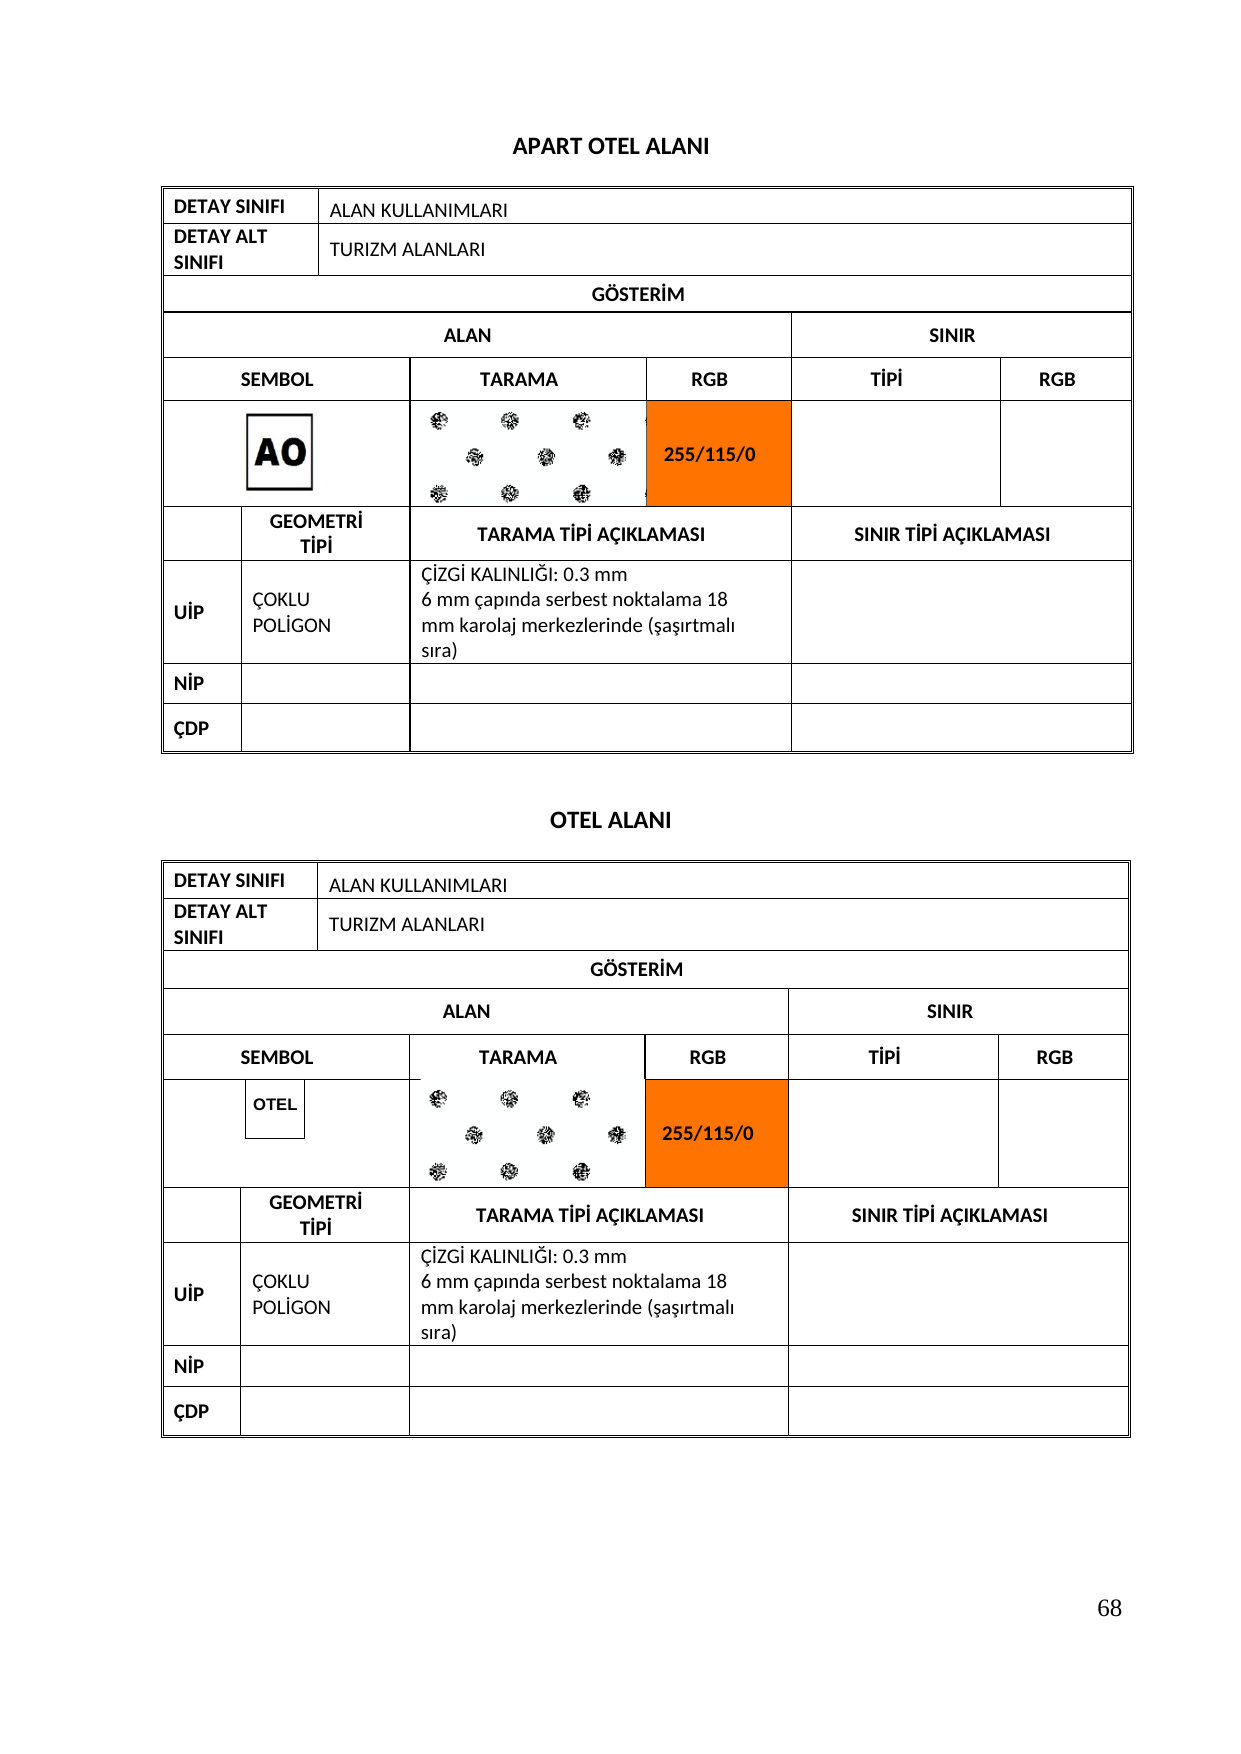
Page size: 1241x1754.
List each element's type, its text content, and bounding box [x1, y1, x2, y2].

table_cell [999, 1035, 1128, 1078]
text APART OTEL ALANI [118, 130, 1104, 160]
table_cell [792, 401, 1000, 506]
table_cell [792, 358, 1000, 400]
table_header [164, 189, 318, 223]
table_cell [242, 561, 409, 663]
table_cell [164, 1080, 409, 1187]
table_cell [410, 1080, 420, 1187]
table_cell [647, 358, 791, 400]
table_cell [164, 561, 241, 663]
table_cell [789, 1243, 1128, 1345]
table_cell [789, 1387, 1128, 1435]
picture [420, 1079, 645, 1187]
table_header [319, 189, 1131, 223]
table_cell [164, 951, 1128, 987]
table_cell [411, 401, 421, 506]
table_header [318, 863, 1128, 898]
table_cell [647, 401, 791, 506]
text OTEL ALANI [118, 804, 1104, 834]
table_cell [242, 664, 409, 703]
picture [229, 403, 325, 504]
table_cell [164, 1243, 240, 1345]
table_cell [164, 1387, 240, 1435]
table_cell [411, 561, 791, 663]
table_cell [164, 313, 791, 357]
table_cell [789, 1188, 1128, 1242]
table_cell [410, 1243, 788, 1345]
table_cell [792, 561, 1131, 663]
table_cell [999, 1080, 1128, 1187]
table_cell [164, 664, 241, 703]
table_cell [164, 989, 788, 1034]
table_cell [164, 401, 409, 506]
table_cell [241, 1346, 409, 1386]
picture [421, 401, 647, 506]
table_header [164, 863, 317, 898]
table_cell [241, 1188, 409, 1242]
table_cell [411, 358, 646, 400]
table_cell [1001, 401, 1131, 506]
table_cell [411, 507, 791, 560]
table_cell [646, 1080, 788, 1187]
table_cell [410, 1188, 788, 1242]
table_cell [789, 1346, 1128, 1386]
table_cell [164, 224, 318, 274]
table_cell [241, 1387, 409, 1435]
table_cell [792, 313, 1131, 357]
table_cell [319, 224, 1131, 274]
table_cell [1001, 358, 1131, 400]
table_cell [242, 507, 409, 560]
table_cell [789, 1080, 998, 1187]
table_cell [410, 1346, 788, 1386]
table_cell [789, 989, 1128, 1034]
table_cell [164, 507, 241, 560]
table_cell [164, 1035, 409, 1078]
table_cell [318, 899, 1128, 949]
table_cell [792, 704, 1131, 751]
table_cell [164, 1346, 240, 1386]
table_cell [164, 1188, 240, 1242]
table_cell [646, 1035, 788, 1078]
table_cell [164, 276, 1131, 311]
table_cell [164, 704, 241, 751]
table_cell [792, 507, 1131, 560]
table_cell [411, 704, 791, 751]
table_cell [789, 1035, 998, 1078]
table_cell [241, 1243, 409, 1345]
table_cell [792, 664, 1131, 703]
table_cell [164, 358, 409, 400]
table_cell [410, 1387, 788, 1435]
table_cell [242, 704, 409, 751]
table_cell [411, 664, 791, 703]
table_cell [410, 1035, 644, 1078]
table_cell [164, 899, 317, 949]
